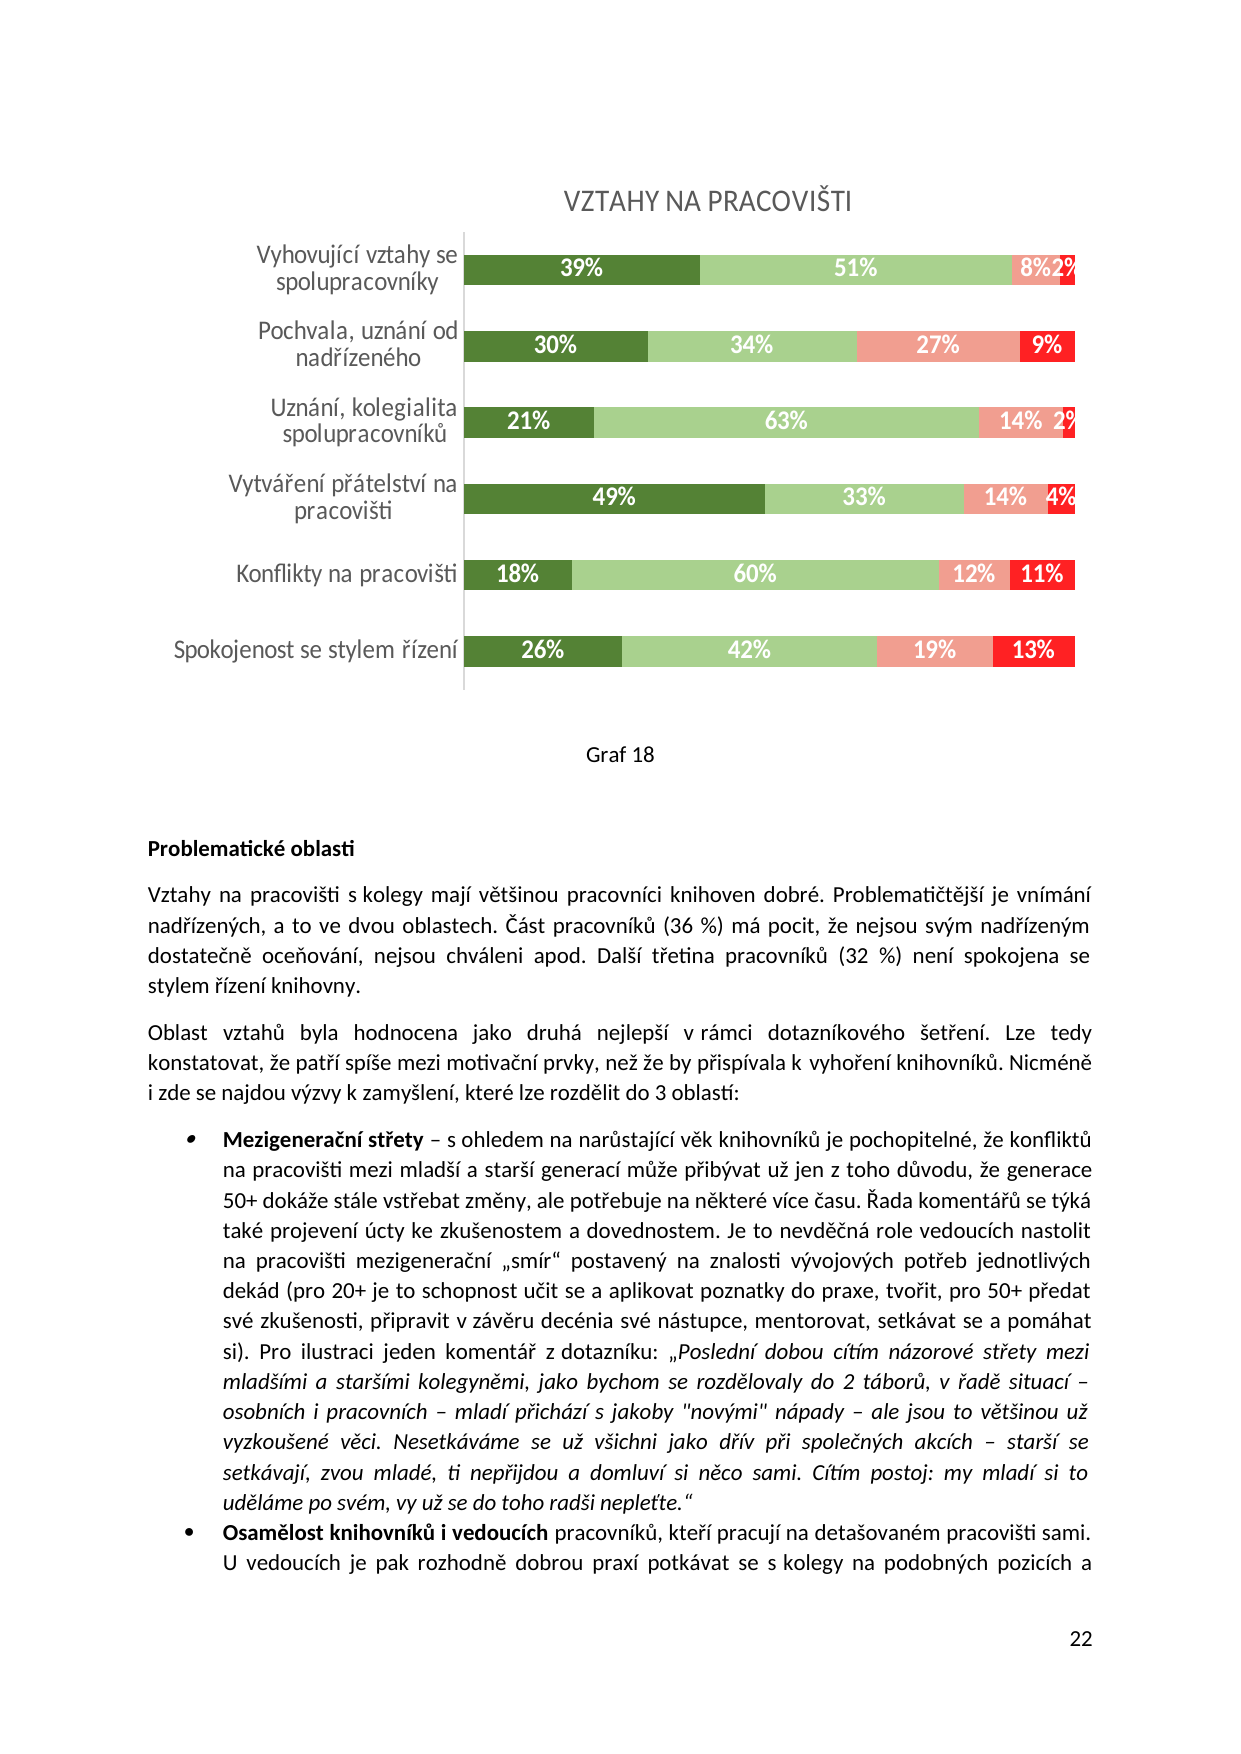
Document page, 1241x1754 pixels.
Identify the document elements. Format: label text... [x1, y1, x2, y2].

text Graf 18 [148, 740, 1092, 768]
text Vztahy na pracovišti s kolegy mají většinou pracovníci knihoven dobré. Problematičtější je vnímání nadřízených, a to ve dvou oblastech. Část pracovníků (36 %) má pocit, že nejsou svým nadřízeným dostatečně oceňování, nejsou chváleni apod. Další třetina pracovníků (32 %) není spokojena se stylem řízení knihovny. [148, 881, 1092, 999]
list Mezigenerační střety – s ohledem na narůstající věk knihovníků je pochopitelné, že konfliktů na pracovišti mezi mladší a starší generací může přibývat už jen z toho důvodu, že generace 50+ dokáže stále vstřebat změny, ale potřebuje na některé více času. Řada komentářů se týká také projevení úcty ke zkušenostem a dovednostem. Je to nevděčná role vedoucích nastolit na pracovišti mezigenerační „smír“ postavený na znalosti vývojových potřeb jednotlivých dekád (pro 20+ je to schopnost učit se a aplikovat poznatky do praxe, tvořit, pro 50+ předat své zkušenosti, připravit v závěru decénia své nástupce, mentorovat, setkávat se a pomáhat si). Pro ilustraci jeden komentář z dotazníku: „Poslední dobou cítím názorové střety mezi mladšími a staršími kolegyněmi, jako bychom se rozdělovaly do 2 táborů, v řadě situací – osobních i pracovních – mladí přichází s jakoby "novými" nápady – ale jsou to většinou už vyzkoušené věci. Nesetkáváme se už všichni jako dřív při společných akcích – starší se setkávají, zvou mladé, ti nepřijdou a domluví si něco sami. Cítím postoj: my mladí si to uděláme po svém, vy už se do toho radši nepleťte.“ [185, 1125, 1092, 1516]
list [185, 1518, 1092, 1576]
text Problematické oblasti [148, 834, 1092, 862]
text Oblast vztahů byla hodnocena jako druhá nejlepší v rámci dotazníkového šetření. Lze tedy konstatovat, že patří spíše mezi motivační prvky, než že by přispívala k vyhoření knihovníků. Nicméně i zde se najdou výzvy k zamyšlení, které lze rozdělit do 3 oblastí: [148, 1018, 1092, 1107]
